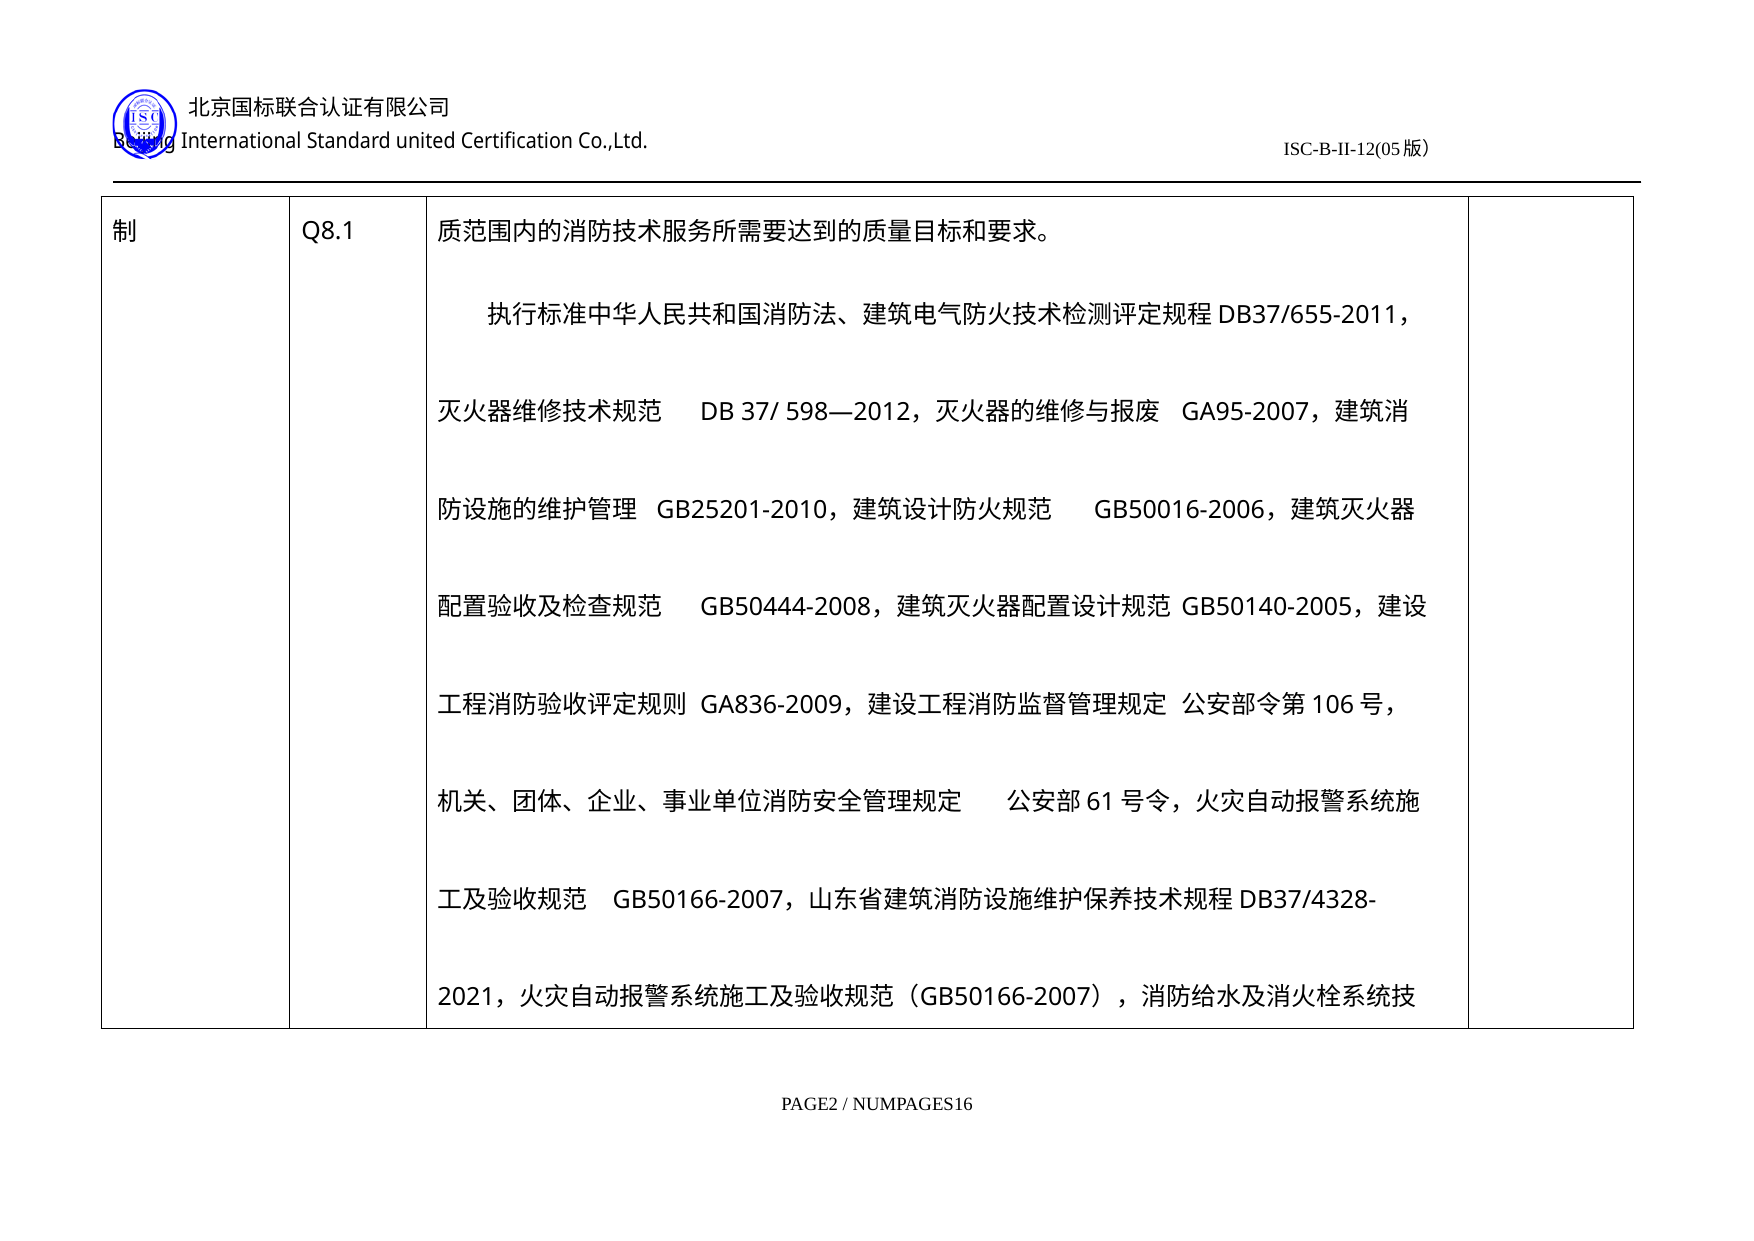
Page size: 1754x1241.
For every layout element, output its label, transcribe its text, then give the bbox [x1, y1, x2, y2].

table_cell Q8.1 [290, 197, 426, 1027]
picture [112, 89, 180, 158]
table_cell [1469, 197, 1633, 1027]
table_cell 运行策划和控制 [102, 197, 289, 1027]
